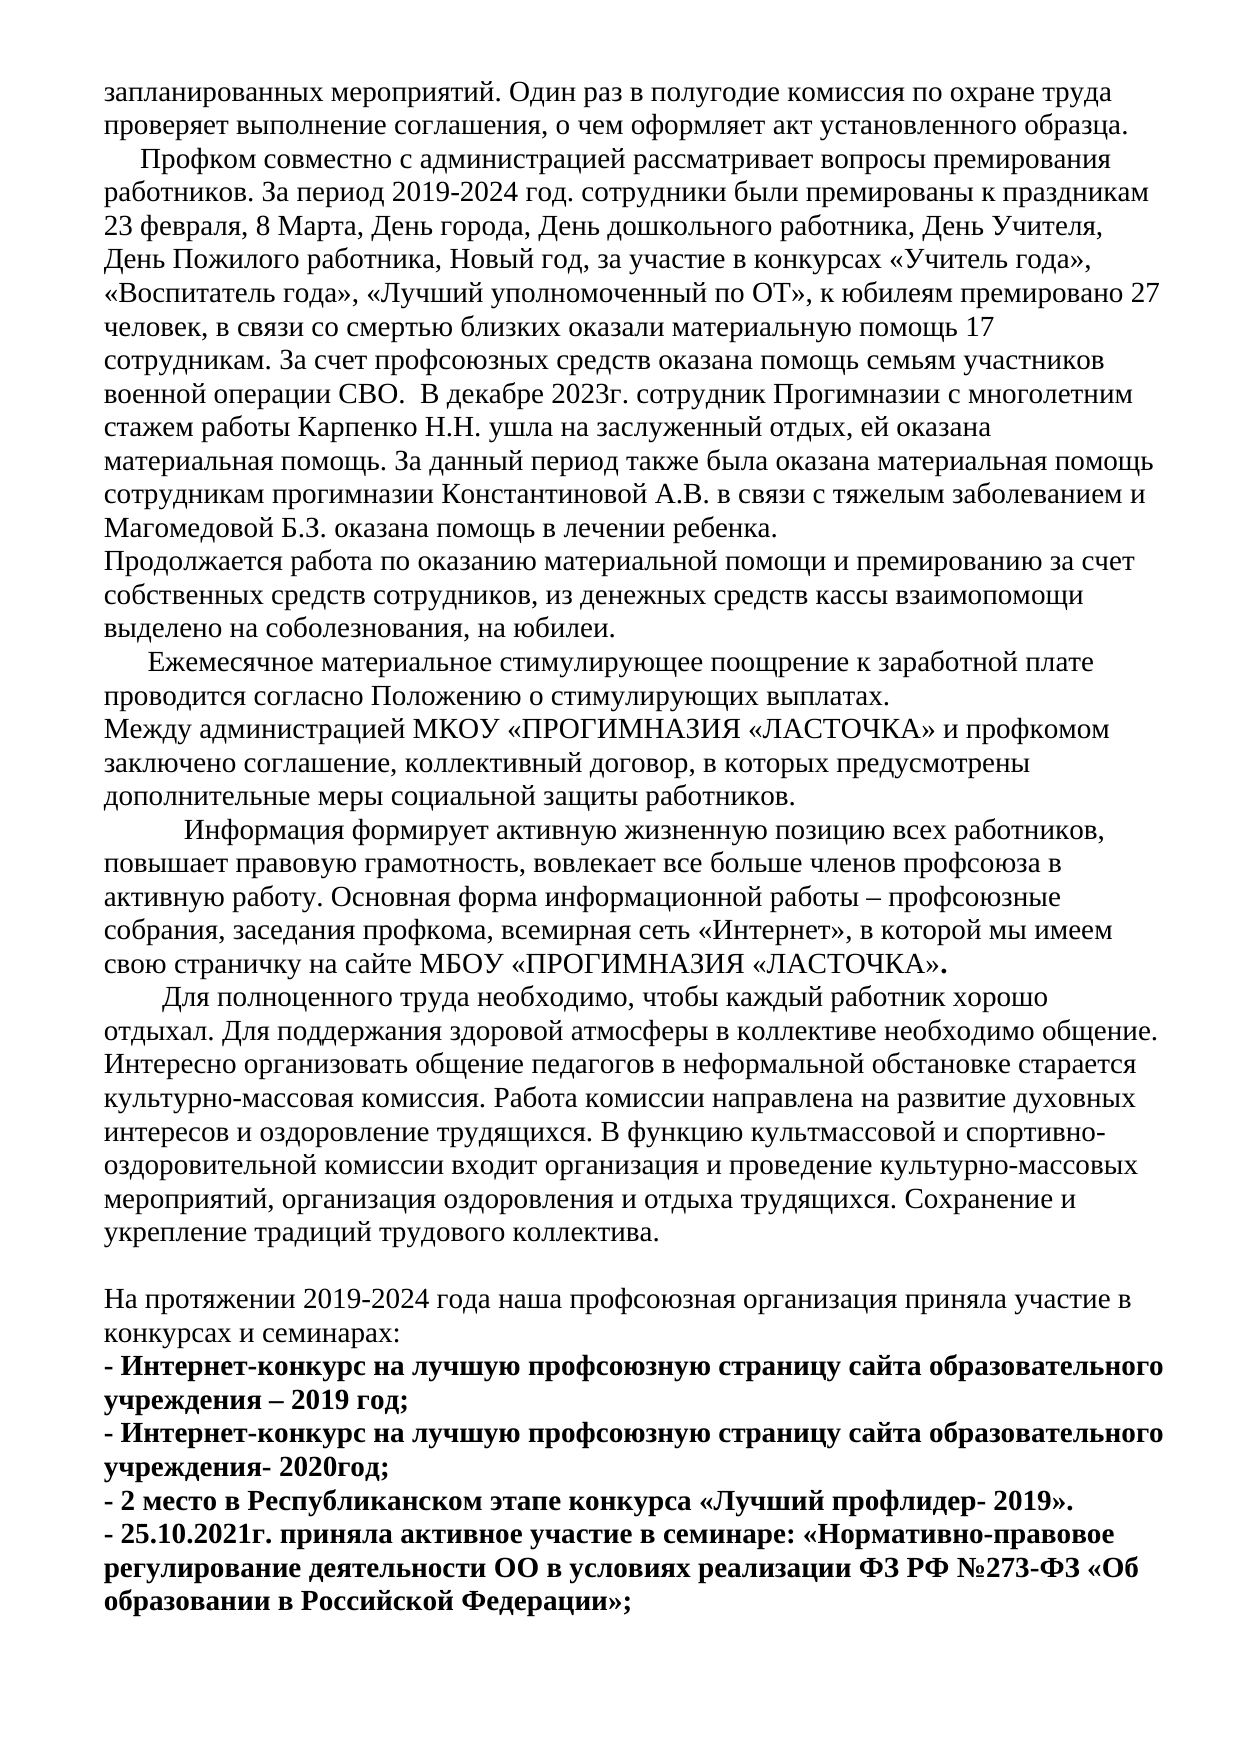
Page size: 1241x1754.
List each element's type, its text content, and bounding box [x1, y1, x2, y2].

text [103, 74, 1167, 141]
text Между администрацией МКОУ «ПРОГИМНАЗИЯ «ЛАСТОЧКА» и профкомом заключено соглашение, коллективный договор, в которых предусмотрены дополнительные меры социальной защиты работников. [103, 711, 1167, 812]
text На протяжении 2019-2024 года наша профсоюзная организация приняла участие в конкурсах и семинарах: [103, 1281, 1167, 1348]
text - Интернет-конкурс на лучшую профсоюзную страницу сайта образовательного учреждения – 2019 год; [103, 1348, 1167, 1416]
text Для полноценного труда необходимо, чтобы каждый работник хорошо отдыхал. Для поддержания здоровой атмосферы в коллективе необходимо общение. Интересно организовать общение педагогов в неформальной обстановке старается культурно-массовая комиссия. Работа комиссии направлена на развитие духовных интересов и оздоровление трудящихся. В функцию культмассовой и спортивно-оздоровительной комиссии входит организация и проведение культурно-массовых мероприятий, организация оздоровления и отдыха трудящихся. Сохранение и укрепление традиций трудового коллектива. [103, 979, 1167, 1248]
text - Интернет-конкурс на лучшую профсоюзную страницу сайта образовательного учреждения- 2020год; [103, 1416, 1167, 1483]
text Информация формирует активную жизненную позицию всех работников, повышает правовую грамотность, вовлекает все больше членов профсоюза в активную работу. Основная форма информационной работы – профсоюзные собрания, заседания профкома, всемирная сеть «Интернет», в которой мы имеем свою страничку на сайте МБОУ «ПРОГИМНАЗИЯ «ЛАСТОЧКА». [103, 812, 1167, 979]
text Продолжается работа по оказанию материальной помощи и премированию за счет собственных средств сотрудников, из денежных средств кассы взаимопомощи выделено на соболезнования, на юбилеи. [103, 543, 1167, 644]
text - 2 место в Республиканском этапе конкурса «Лучший профлидер- 2019». [103, 1483, 1167, 1516]
text - 25.10.2021г. приняла активное участие в семинаре: «Нормативно-правовое регулирование деятельности ОО в условиях реализации ФЗ РФ №273-ФЗ «Об образовании в Российской Федерации»; [103, 1516, 1167, 1617]
text Профком совместно с администрацией рассматривает вопросы премирования работников. За период 2019-2024 год. сотрудники были премированы к праздникам 23 февраля, 8 Марта, День города, День дошкольного работника, День Учителя, День Пожилого работника, Новый год, за участие в конкурсах «Учитель года», «Воспитатель года», «Лучший уполномоченный по ОТ», к юбилеям премировано 27 человек, в связи со смертью близких оказали материальную помощь 17 сотрудникам. За счет профсоюзных средств оказана помощь семьям участников военной операции СВО. В декабре 2023г. сотрудник Прогимназии с многолетним стажем работы Карпенко Н.Н. ушла на заслуженный отдых, ей оказана материальная помощь. За данный период также была оказана материальная помощь сотрудникам прогимназии Константиновой А.В. в связи с тяжелым заболеванием и Магомедовой Б.З. оказана помощь в лечении ребенка. [103, 141, 1167, 543]
text Ежемесячное материальное стимулирующее поощрение к заработной плате проводится согласно Положению о стимулирующих выплатах. [103, 644, 1167, 711]
